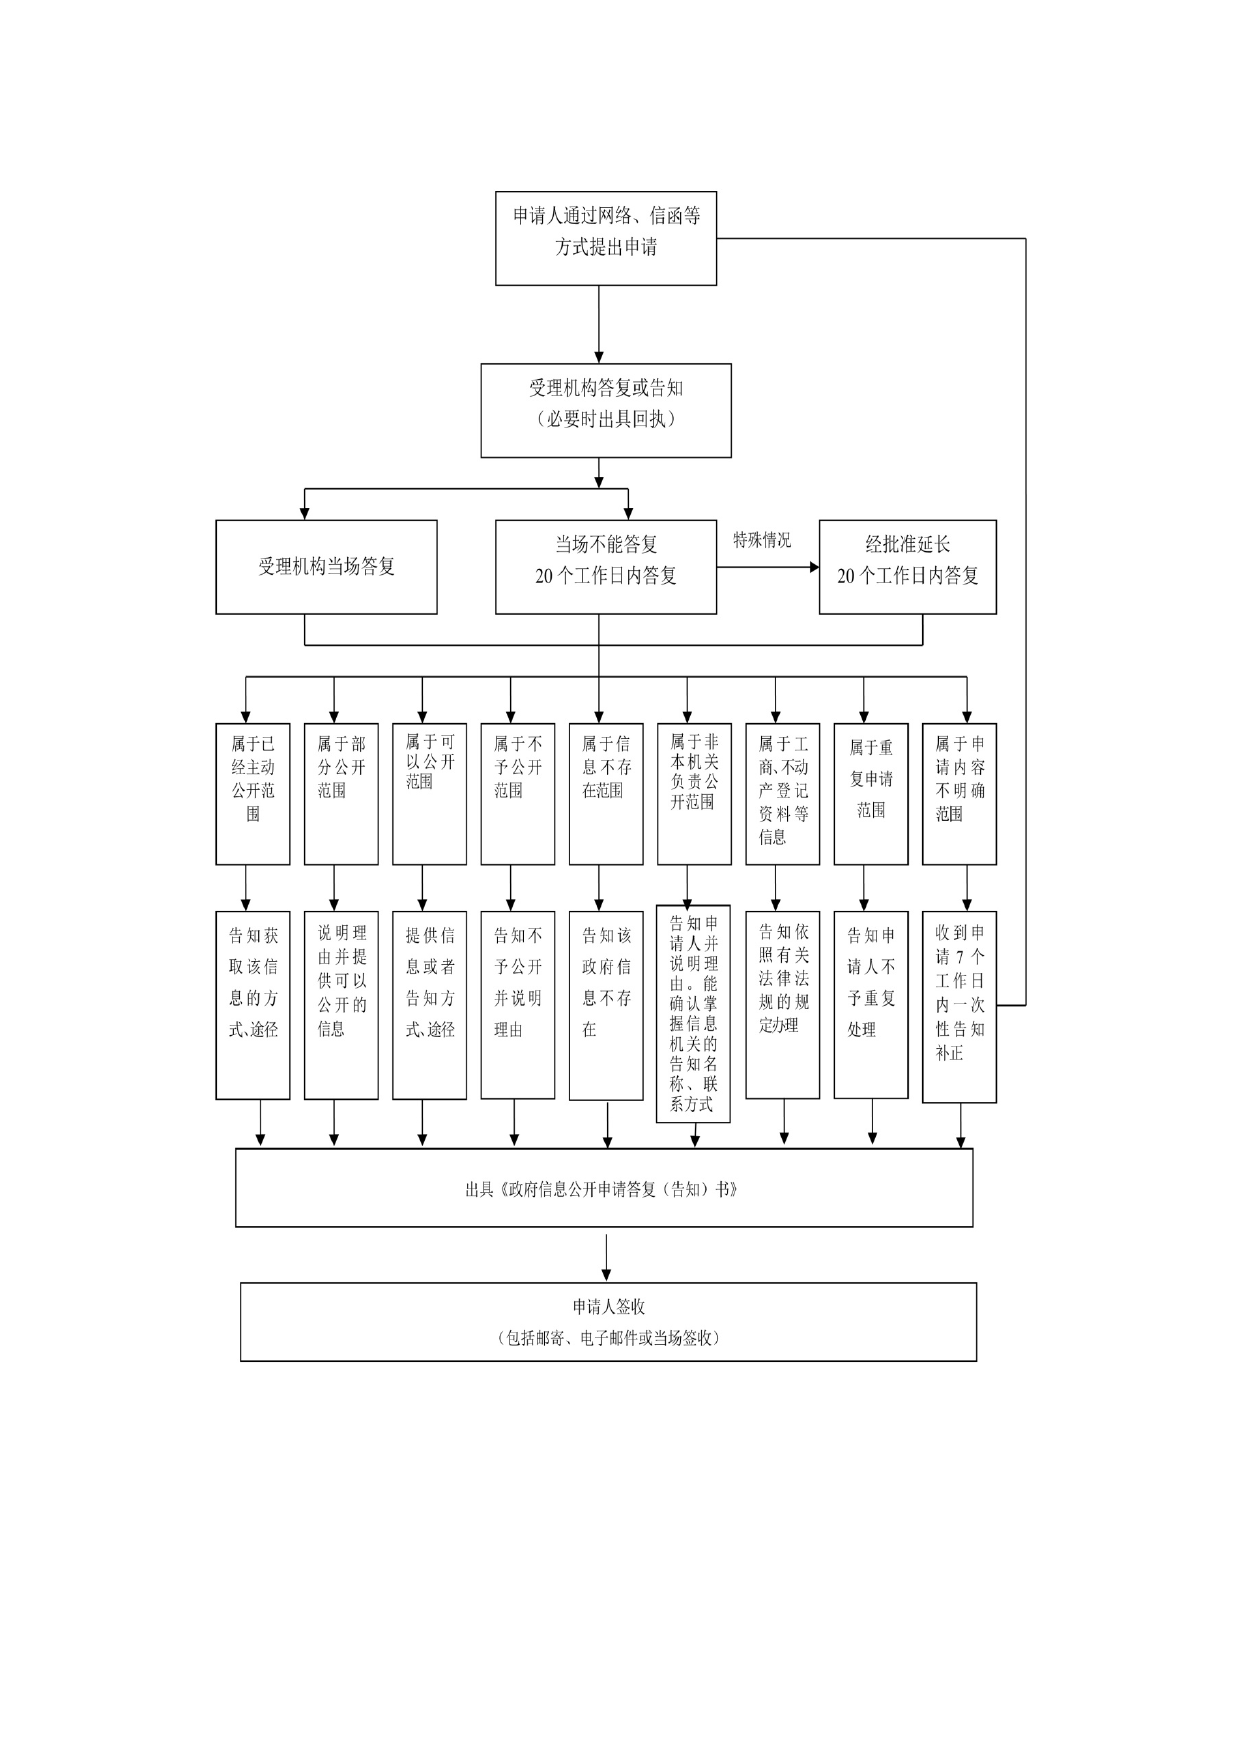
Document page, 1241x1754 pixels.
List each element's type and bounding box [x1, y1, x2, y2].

picture [187, 162, 1053, 1406]
